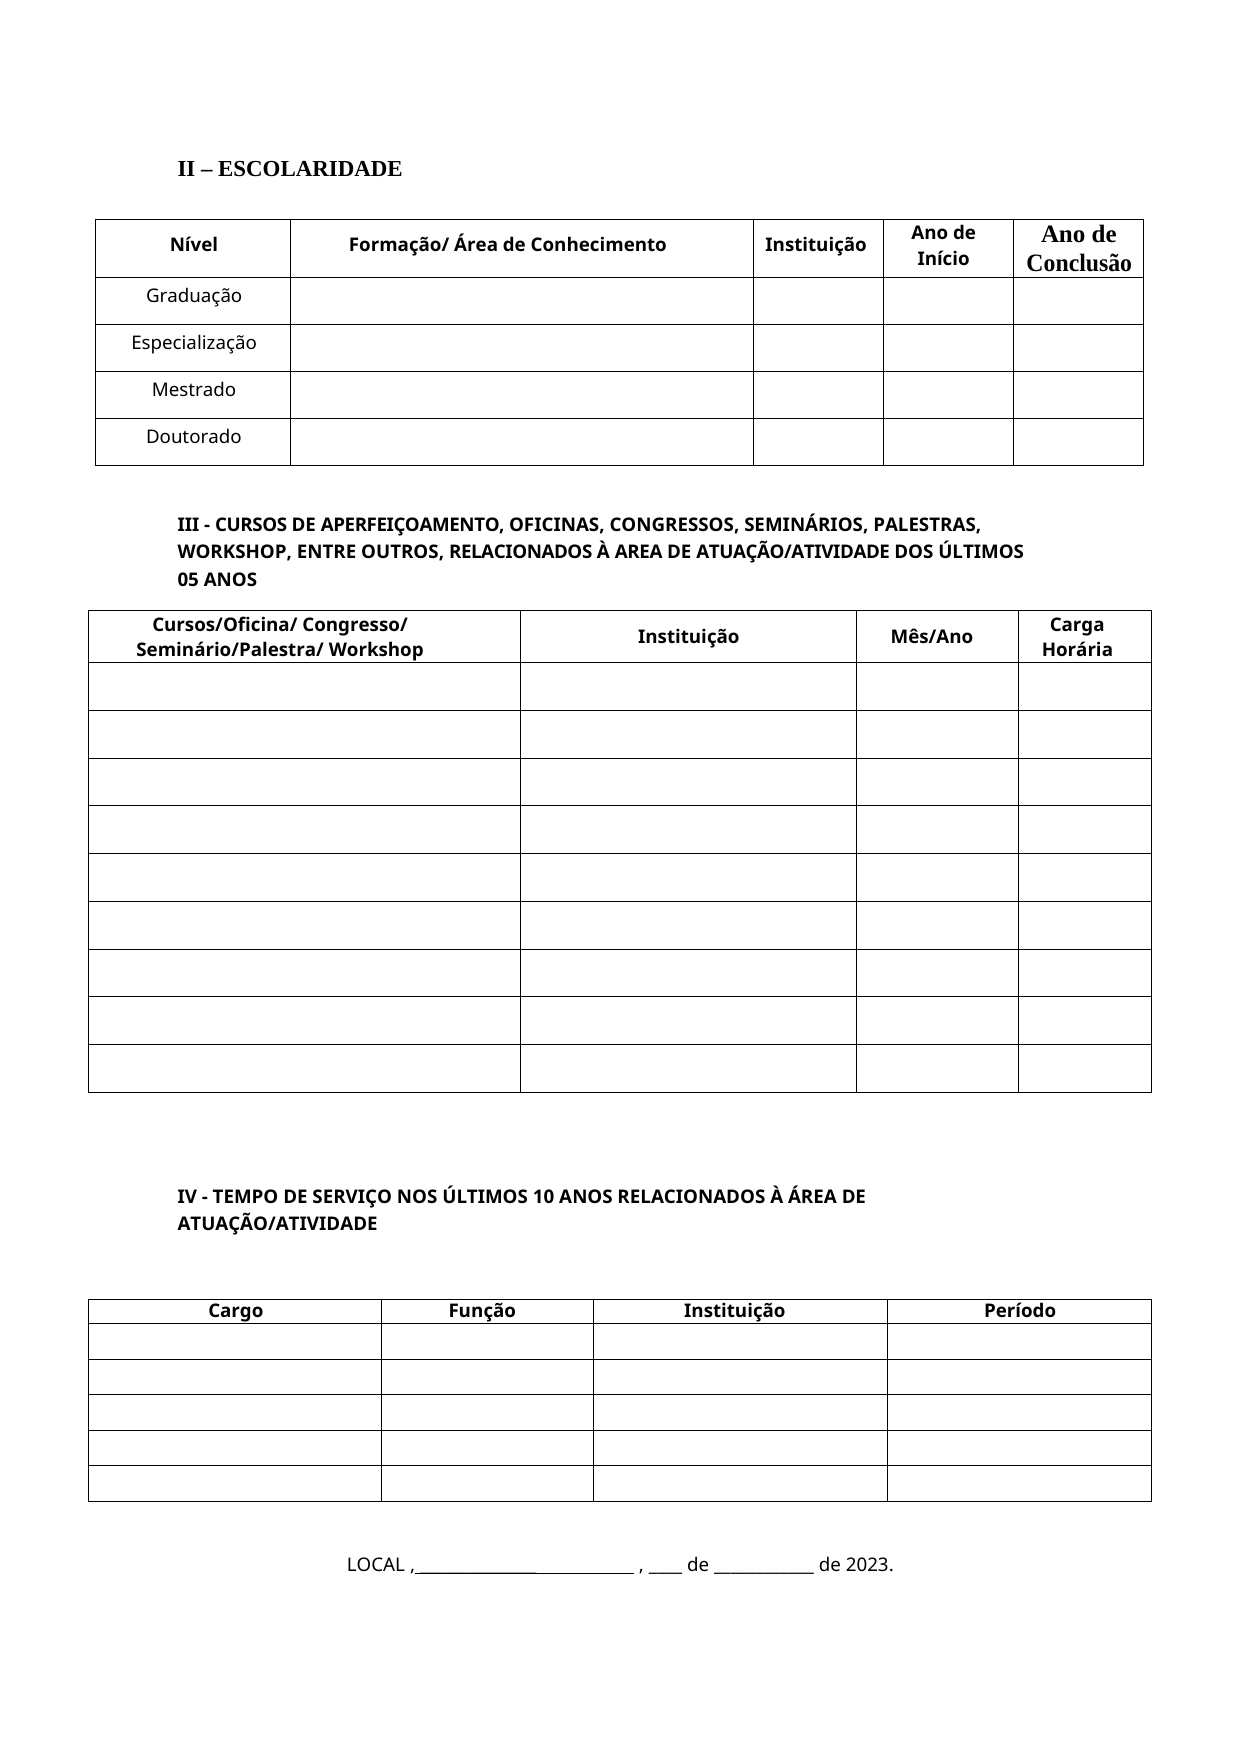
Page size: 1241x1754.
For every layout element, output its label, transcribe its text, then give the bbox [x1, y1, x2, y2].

table_cell [754, 372, 883, 418]
table_cell [1019, 950, 1151, 996]
table_cell [1019, 759, 1151, 805]
table_cell [521, 711, 856, 757]
table_cell [857, 759, 1018, 805]
table_cell Graduação [96, 278, 290, 324]
table_cell [521, 759, 856, 805]
table_cell [89, 854, 520, 901]
table_cell [1019, 997, 1151, 1044]
table_cell [1019, 663, 1151, 710]
table_cell [1014, 325, 1143, 371]
text IV - TEMPO DE SERVIÇO NOS ÚLTIMOS 10 ANOS RELACIONADOS À ÁREA DE ATUAÇÃO/ATIVIDADE [177, 1183, 1063, 1236]
table_cell [89, 1395, 381, 1430]
table_cell [89, 711, 520, 757]
table_header Período [888, 1300, 1151, 1323]
table_cell [857, 902, 1018, 948]
table_cell [291, 419, 753, 465]
table_cell [754, 278, 883, 324]
table_cell [884, 419, 1013, 465]
table_cell [1019, 1045, 1151, 1092]
table_cell [382, 1466, 593, 1501]
table_header Cargo [89, 1300, 381, 1323]
table_cell [89, 1045, 520, 1092]
table_cell [521, 902, 856, 948]
table_cell [1019, 902, 1151, 948]
table_cell [89, 997, 520, 1044]
table_cell [594, 1466, 887, 1501]
table_cell [291, 372, 753, 418]
table_header Função [382, 1300, 593, 1323]
table_cell [521, 1045, 856, 1092]
table_cell [888, 1431, 1151, 1465]
table_cell [89, 950, 520, 996]
table_cell [1014, 419, 1143, 465]
title II – ESCOLARIDADE [177, 156, 1063, 182]
table_cell [89, 1360, 381, 1394]
table_cell [89, 1324, 381, 1359]
table_cell [89, 806, 520, 853]
table_cell [1019, 806, 1151, 853]
table_header Nível [96, 220, 290, 277]
table_cell [754, 325, 883, 371]
table_cell [291, 325, 753, 371]
table_cell Especialização [96, 325, 290, 371]
table_cell [89, 663, 520, 710]
table_cell [521, 997, 856, 1044]
table_cell [857, 1045, 1018, 1092]
table_cell [521, 663, 856, 710]
table_cell [857, 663, 1018, 710]
table_cell [382, 1324, 593, 1359]
table_cell [888, 1466, 1151, 1501]
table_cell [1019, 854, 1151, 901]
table_header Carga Horária [1019, 611, 1151, 662]
table_cell [888, 1360, 1151, 1394]
table_cell [754, 419, 883, 465]
table_cell [884, 278, 1013, 324]
table_cell [857, 711, 1018, 757]
table_cell [382, 1431, 593, 1465]
table_header Formação/ Área de Conhecimento [291, 220, 753, 277]
table_cell [594, 1360, 887, 1394]
table_cell [594, 1324, 887, 1359]
table_cell [594, 1395, 887, 1430]
table_header Instituição [754, 220, 883, 277]
text LOCAL , ______________ , ____ de ____________ de 2023. [177, 1551, 1063, 1576]
table_cell [1014, 372, 1143, 418]
table_cell [1019, 711, 1151, 757]
table_cell [291, 278, 753, 324]
table_cell [521, 854, 856, 901]
table_cell [1014, 278, 1143, 324]
table_cell [521, 806, 856, 853]
table_cell [884, 372, 1013, 418]
table_cell [382, 1395, 593, 1430]
table_cell [89, 759, 520, 805]
text III - CURSOS DE APERFEIÇOAMENTO, OFICINAS, CONGRESSOS, SEMINÁRIOS, PALESTRAS, WORKSHOP, ENTRE OUTROS, RELACIONADOS À AREA DE ATUAÇÃO/ATIVIDADE DOS ÚLTIMOS 05 ANOS [177, 511, 1034, 591]
table_header Mês/Ano [857, 611, 1018, 662]
table_cell [857, 950, 1018, 996]
table_cell [521, 950, 856, 996]
table_cell Mestrado [96, 372, 290, 418]
table_cell [89, 1466, 381, 1501]
table_cell Doutorado [96, 419, 290, 465]
table_cell [888, 1395, 1151, 1430]
table_header Instituição [594, 1300, 887, 1323]
table_header Ano de Início [884, 220, 1013, 277]
table_cell [884, 325, 1013, 371]
table_cell [89, 902, 520, 948]
table_header Ano de Conclusão [1014, 220, 1143, 277]
table_cell [89, 1431, 381, 1465]
table_header Instituição [521, 611, 856, 662]
table_cell [382, 1360, 593, 1394]
table_cell [888, 1324, 1151, 1359]
table_cell [857, 997, 1018, 1044]
table_header Cursos/Oficina/ Congresso/ Seminário/Palestra/ Workshop [89, 611, 520, 662]
table_cell [857, 854, 1018, 901]
table_cell [857, 806, 1018, 853]
table_cell [594, 1431, 887, 1465]
